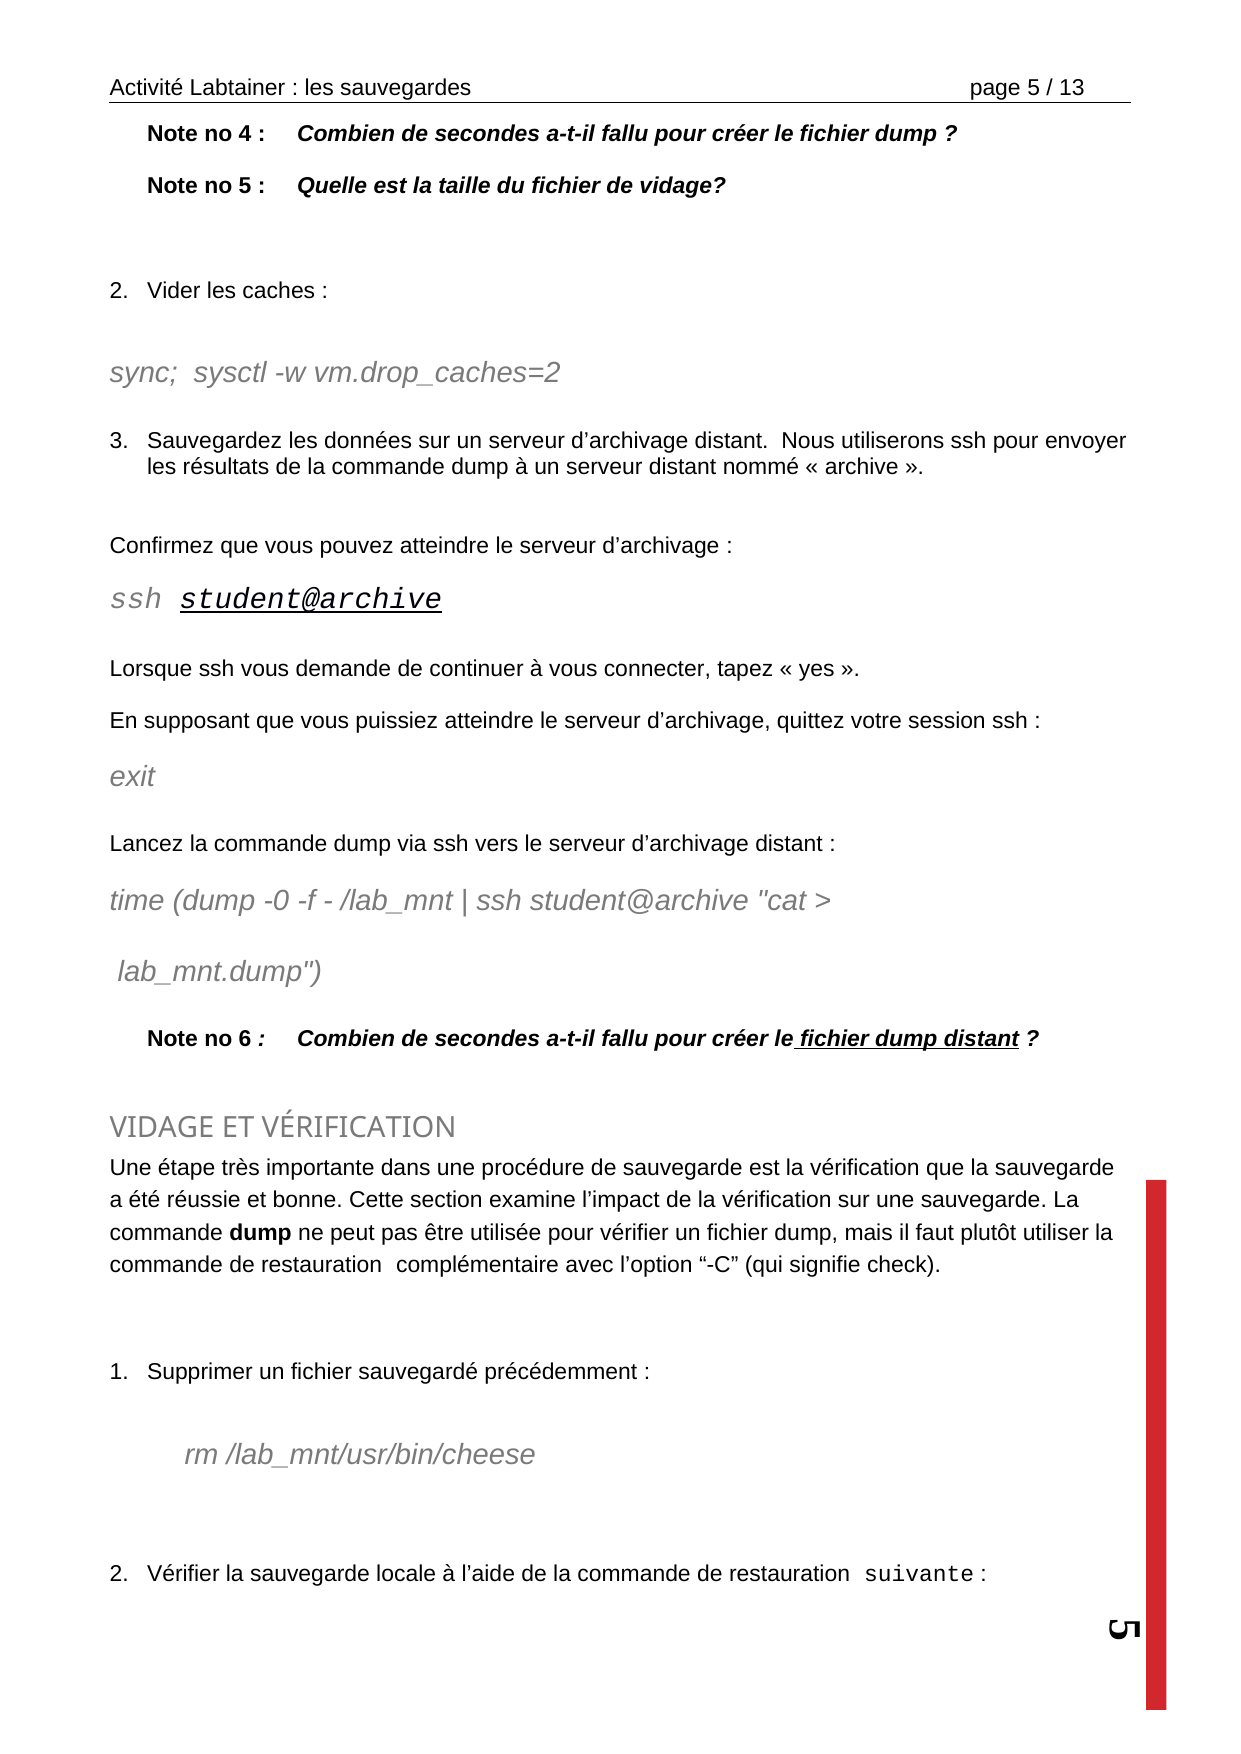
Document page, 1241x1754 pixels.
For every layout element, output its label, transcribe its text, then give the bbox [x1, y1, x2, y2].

text ssh student@archive [109, 584, 1131, 617]
list Supprimer un fichier sauvegardé précédemment : [109, 1358, 1131, 1384]
text lab_mnt.dump") [109, 954, 1131, 987]
list Vérifier la sauvegarde locale à l’aide de la commande de restauration suivante : [109, 1560, 1131, 1589]
text En supposant que vous puissiez atteindre le serveur d’archivage, quittez votre session ssh : [109, 707, 1131, 733]
text Lancez la commande dump via ssh vers le serveur d’archivage distant : [109, 830, 1131, 857]
text Confirmez que vous pouvez atteindre le serveur d’archivage : [109, 532, 1131, 558]
text Lorsque ssh vous demande de continuer à vous connecter, tapez « yes ». [109, 654, 1131, 681]
text Note no 4 : Combien de secondes a-t-il fallu pour créer le fichier dump ? [147, 119, 1131, 146]
text time (dump -0 -f - /lab_mnt | ssh student@archive "cat > [109, 883, 1131, 916]
text Note no 6 : Combien de secondes a-t-il fallu pour créer le fichier dump distant ? [147, 1025, 1131, 1051]
list Vider les caches : [109, 277, 1131, 303]
list Sauvegardez les données sur un serveur d’archivage distant. Nous utiliserons ssh pour envoyer les résultats de la commande dump à un serveur distant nommé « archive ». [109, 427, 1131, 479]
text exit [109, 759, 1131, 793]
text sync; sysctl -w vm.drop_caches=2 [109, 356, 1131, 389]
text Une étape très importante dans une procédure de sauvegarde est la vérification que la sauvegarde a été réussie et bonne. Cette section examine l’impact de la vérification sur une sauvegarde. La commande dump ne peut pas être utilisée pour vérifier un fichier dump, mais il faut plutôt utiliser la commande de restauration complémentaire avec l’option “-C” (qui signifie check). [109, 1154, 1131, 1279]
subtitle Vidage et vérification [109, 1107, 1131, 1146]
text Note no 5 : Quelle est la taille du fichier de vidage? [147, 172, 1131, 198]
text rm /lab_mnt/usr/bin/cheese [109, 1437, 1131, 1470]
